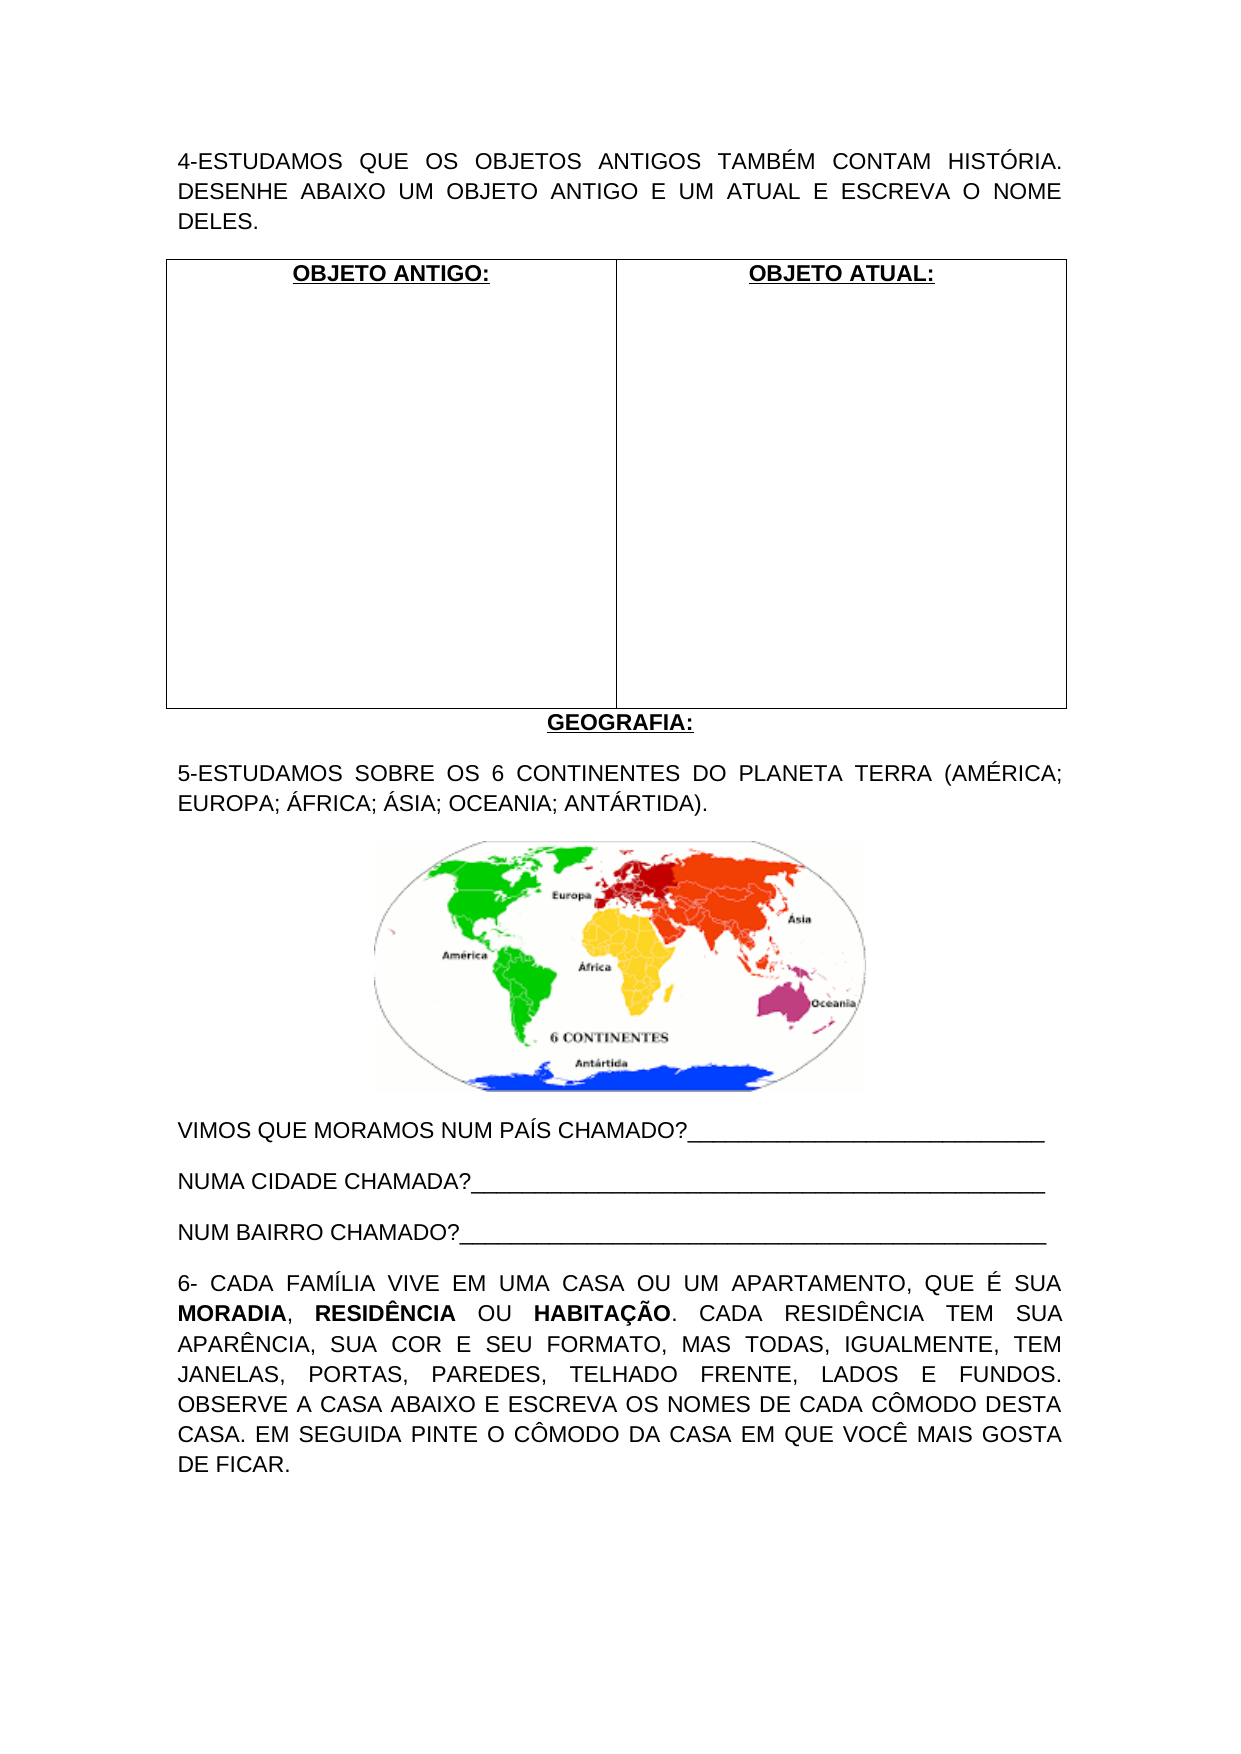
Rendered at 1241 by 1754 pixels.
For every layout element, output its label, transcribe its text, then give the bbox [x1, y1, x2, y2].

text 4-ESTUDAMOS QUE OS OBJETOS ANTIGOS TAMBÉM CONTAM HISTÓRIA. DESENHE ABAIXO UM OBJETO ANTIGO E UM ATUAL E ESCREVA O NOME DELES. [177, 148, 1063, 234]
text NUMA CIDADE CHAMADA?_____________________________________________ [177, 1168, 1063, 1194]
text NUM BAIRRO CHAMADO?______________________________________________ [177, 1219, 1063, 1246]
text VIMOS QUE MORAMOS NUM PAÍS CHAMADO?____________________________ [177, 1117, 1063, 1143]
text 5-ESTUDAMOS SOBRE OS 6 CONTINENTES DO PLANETA TERRA (AMÉRICA; EUROPA; ÁFRICA; ÁSIA; OCEANIA; ANTÁRTIDA). [177, 760, 1063, 817]
text 6- CADA FAMÍLIA VIVE EM UMA CASA OU UM APARTAMENTO, QUE É SUA MORADIA, RESIDÊNCIA OU HABITAÇÃO. CADA RESIDÊNCIA TEM SUA APARÊNCIA, SUA COR E SEU FORMATO, MAS TODAS, IGUALMENTE, TEM JANELAS, PORTAS, PAREDES, TELHADO FRENTE, LADOS E FUNDOS. OBSERVE A CASA ABAIXO E ESCREVA OS NOMES DE CADA CÔMODO DESTA CASA. EM SEGUIDA PINTE O CÔMODO DA CASA EM QUE VOCÊ MAIS GOSTA DE FICAR. [177, 1270, 1063, 1478]
table_header OBJETO ANTIGO: [167, 260, 616, 708]
table_header OBJETO ATUAL: [617, 260, 1066, 708]
picture [374, 841, 867, 1092]
text GEOGRAFIA: [177, 709, 1063, 736]
